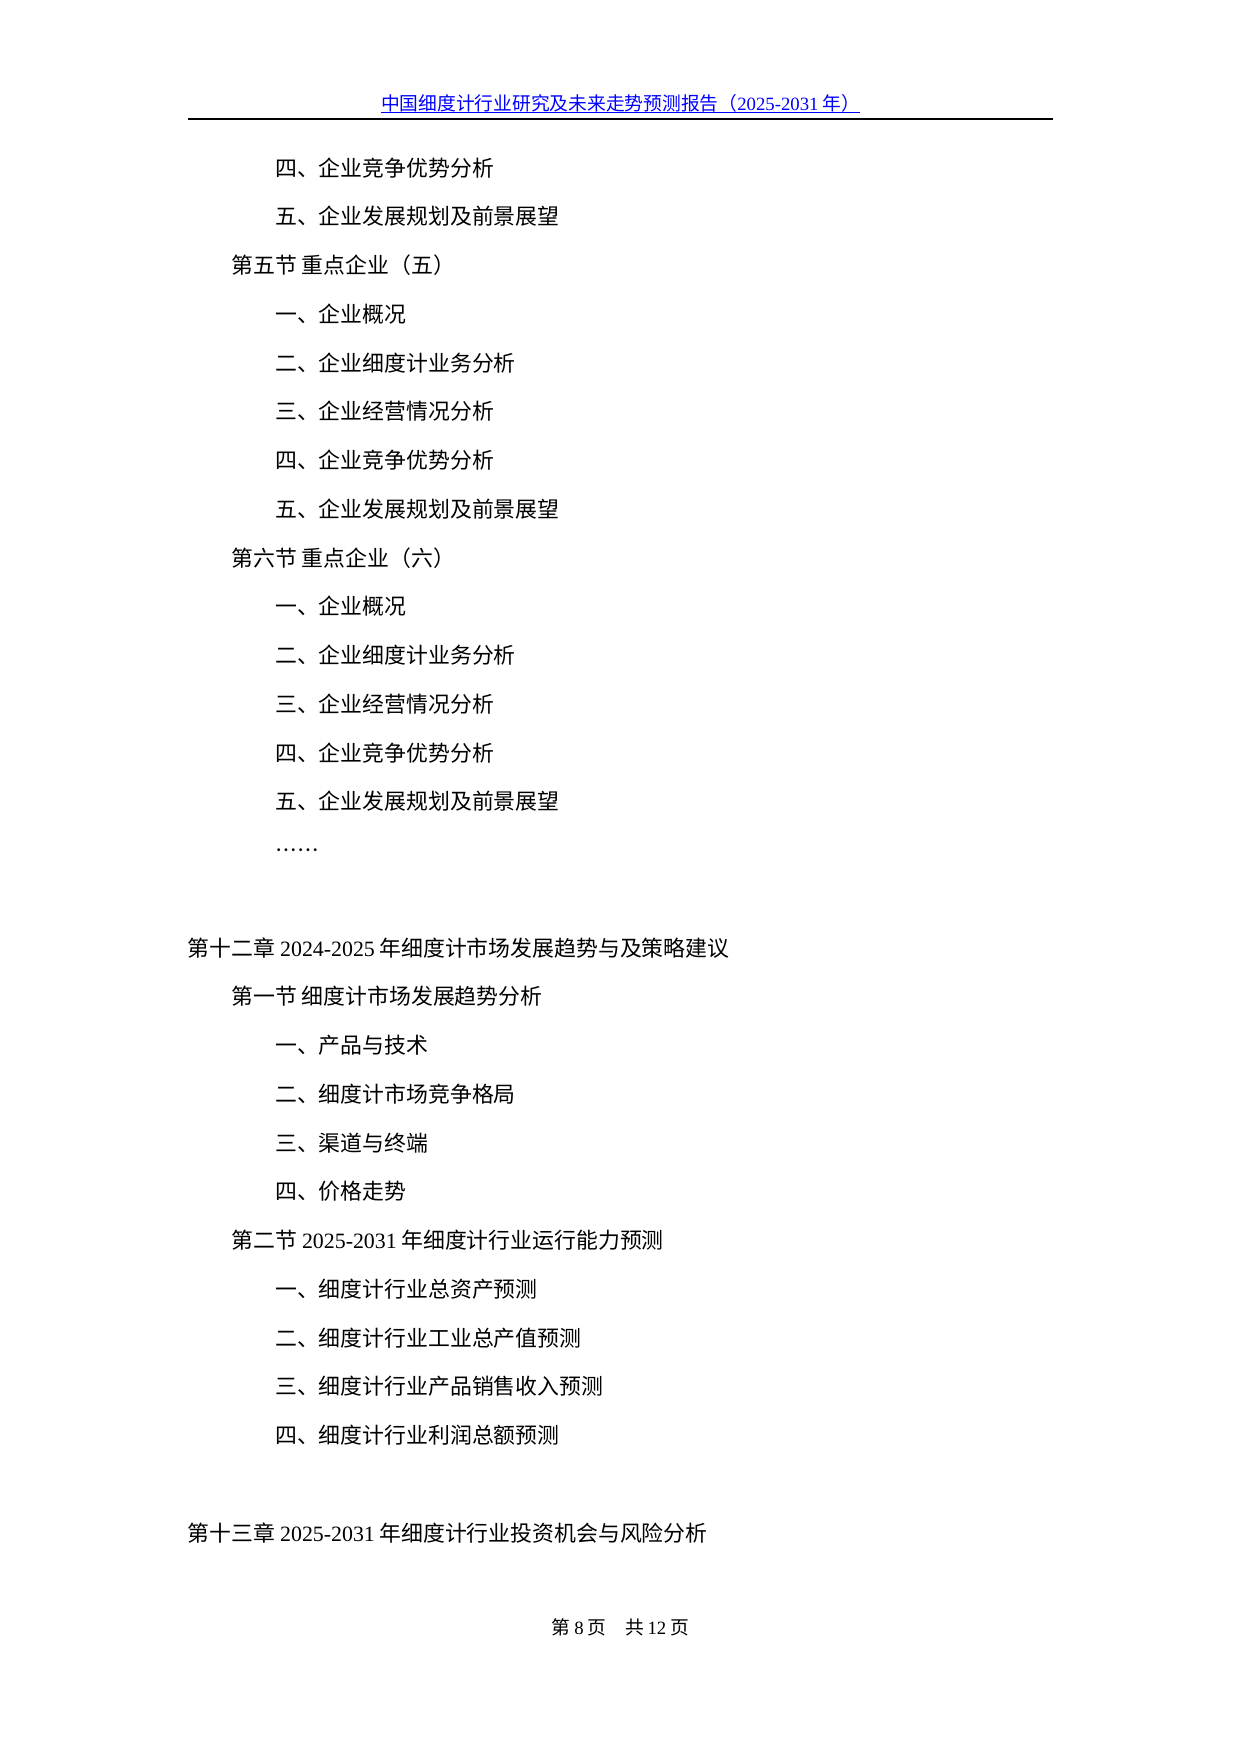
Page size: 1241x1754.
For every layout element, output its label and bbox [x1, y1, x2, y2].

text [187, 150, 1053, 1548]
